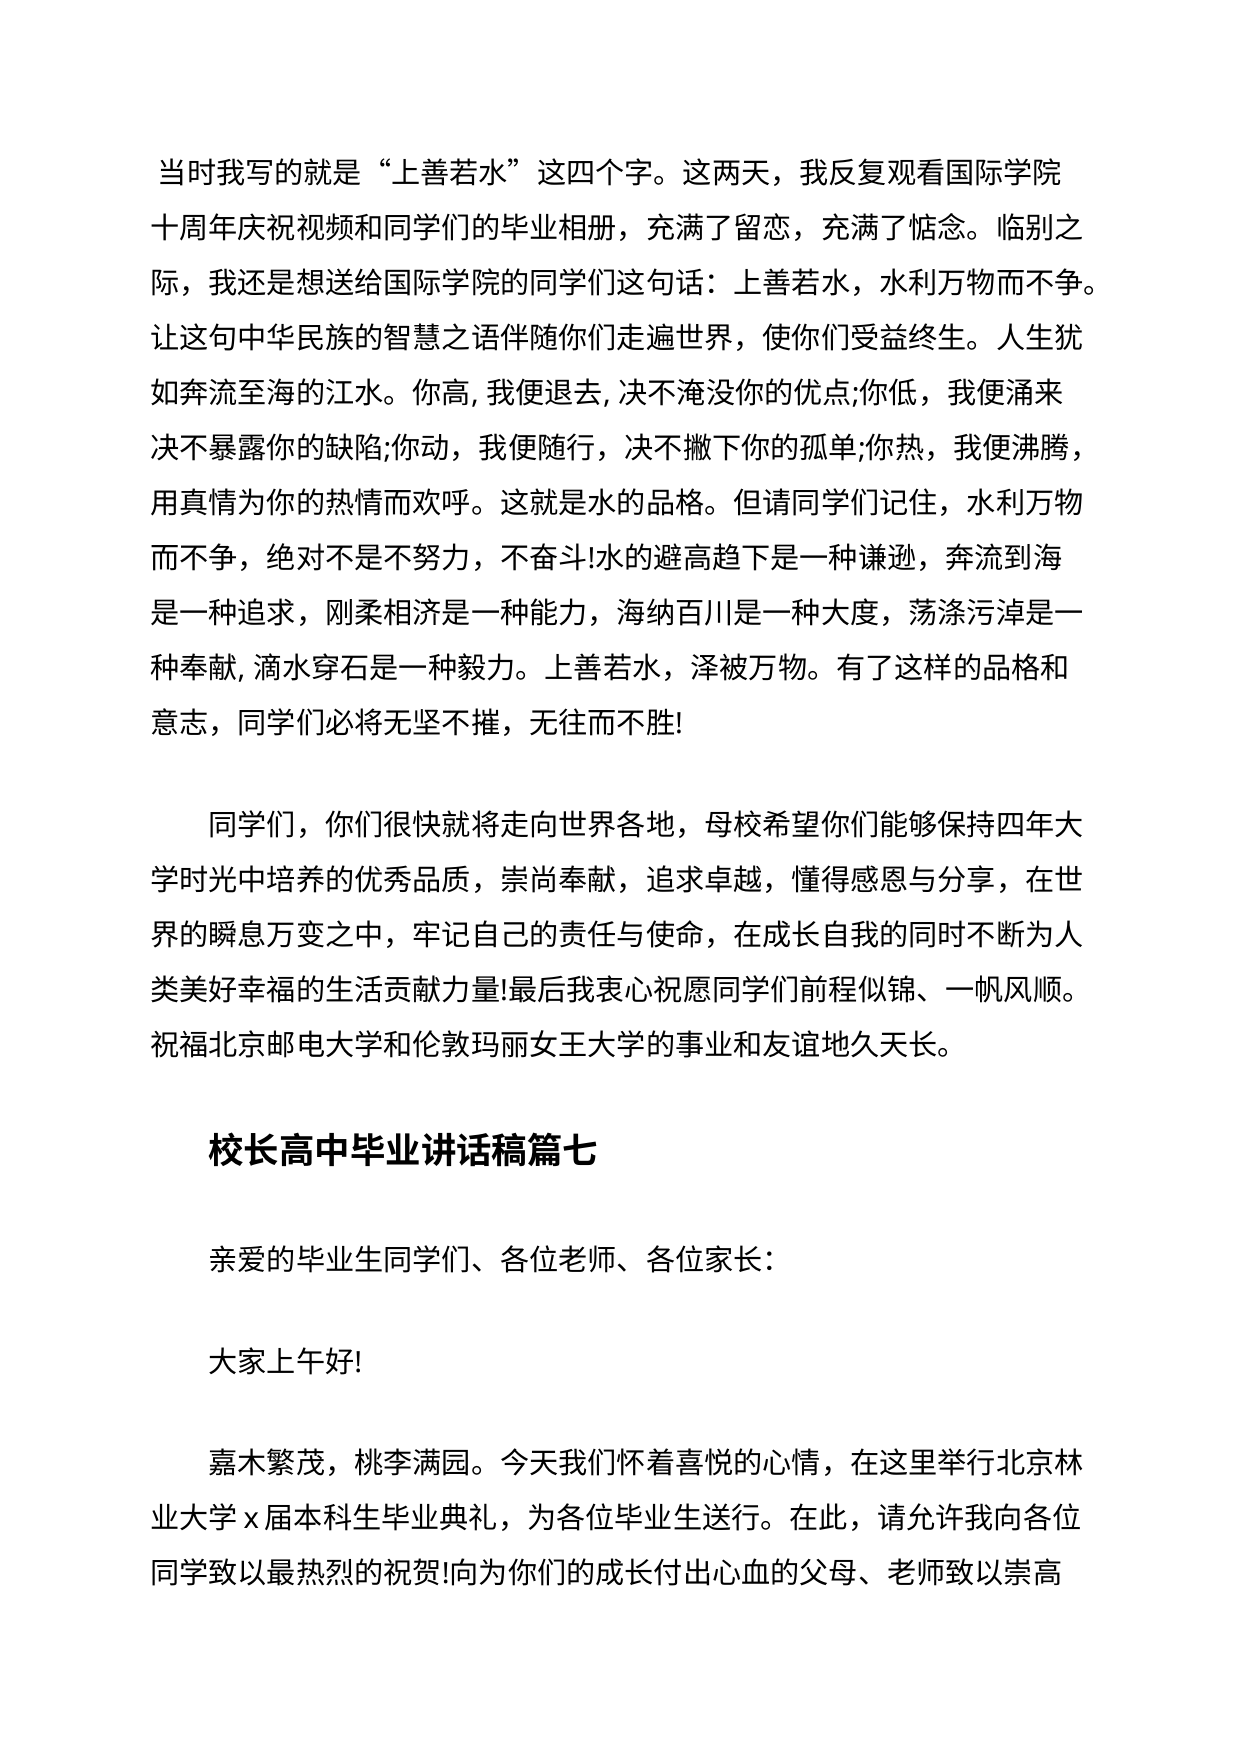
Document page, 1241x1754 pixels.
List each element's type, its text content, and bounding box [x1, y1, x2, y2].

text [150, 1440, 1090, 1592]
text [150, 150, 1090, 742]
text 大家上午好! [150, 1338, 1090, 1381]
text 同学们，你们很快就将走向世界各地，母校希望你们能够保持四年大学时光中培养的优秀品质，崇尚奉献，追求卓越，懂得感恩与分享，在世界的瞬息万变之中，牢记自己的责任与使命，在成长自我的同时不断为人类美好幸福的生活贡献力量!最后我衷心祝愿同学们前程似锦、一帆风顺。祝福北京邮电大学和伦敦玛丽女王大学的事业和友谊地久天长。 [150, 801, 1090, 1063]
text 校长高中毕业讲话稿篇七 [150, 1123, 1090, 1174]
text 亲爱的毕业生同学们、各位老师、各位家长： [150, 1236, 1090, 1279]
